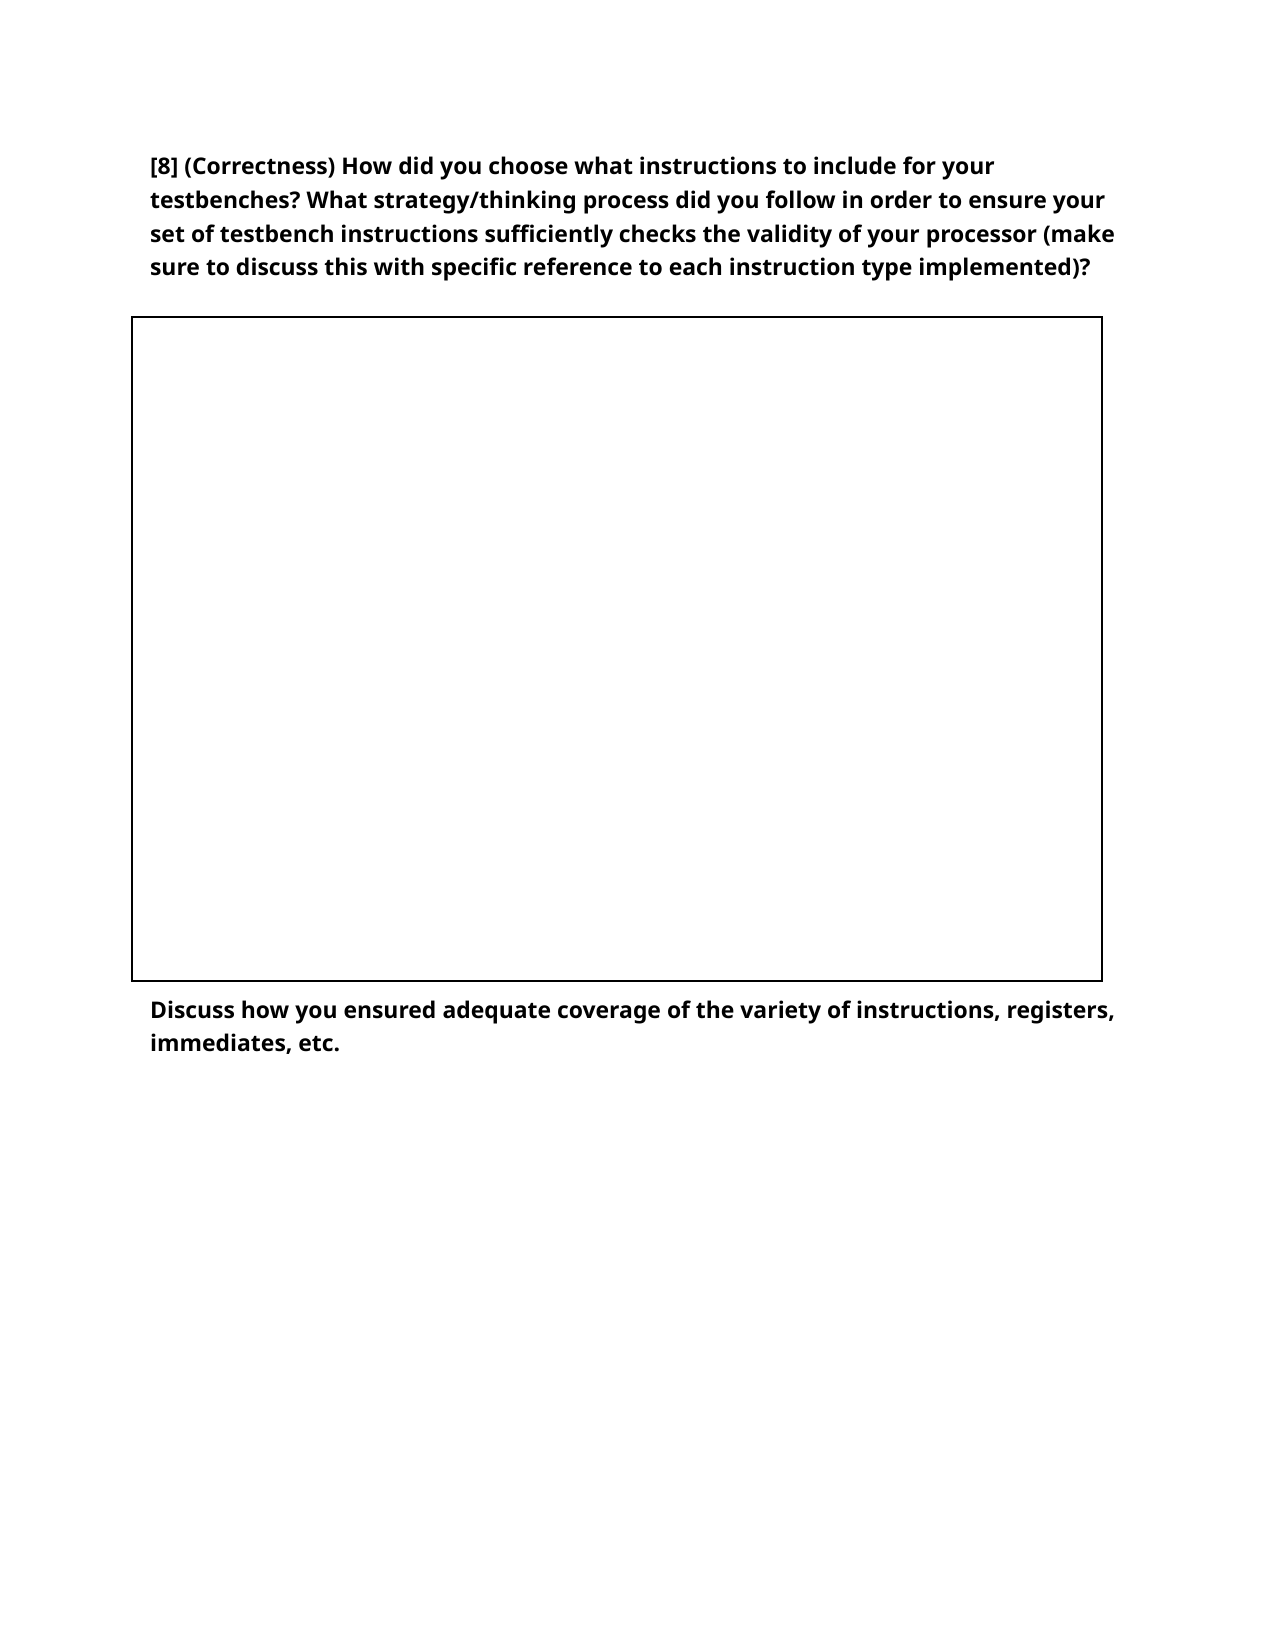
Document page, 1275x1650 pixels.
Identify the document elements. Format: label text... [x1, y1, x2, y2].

text [8] (Correctness) How did you choose what instructions to include for your testbenches? What strategy/thinking process did you follow in order to ensure your set of testbench instructions sufficiently checks the validity of your processor (make sure to discuss this with specific reference to each instruction type implemented)? Discuss how you ensured adequate coverage of the variety of instructions, registers, immediates, etc. [150, 150, 1125, 1059]
